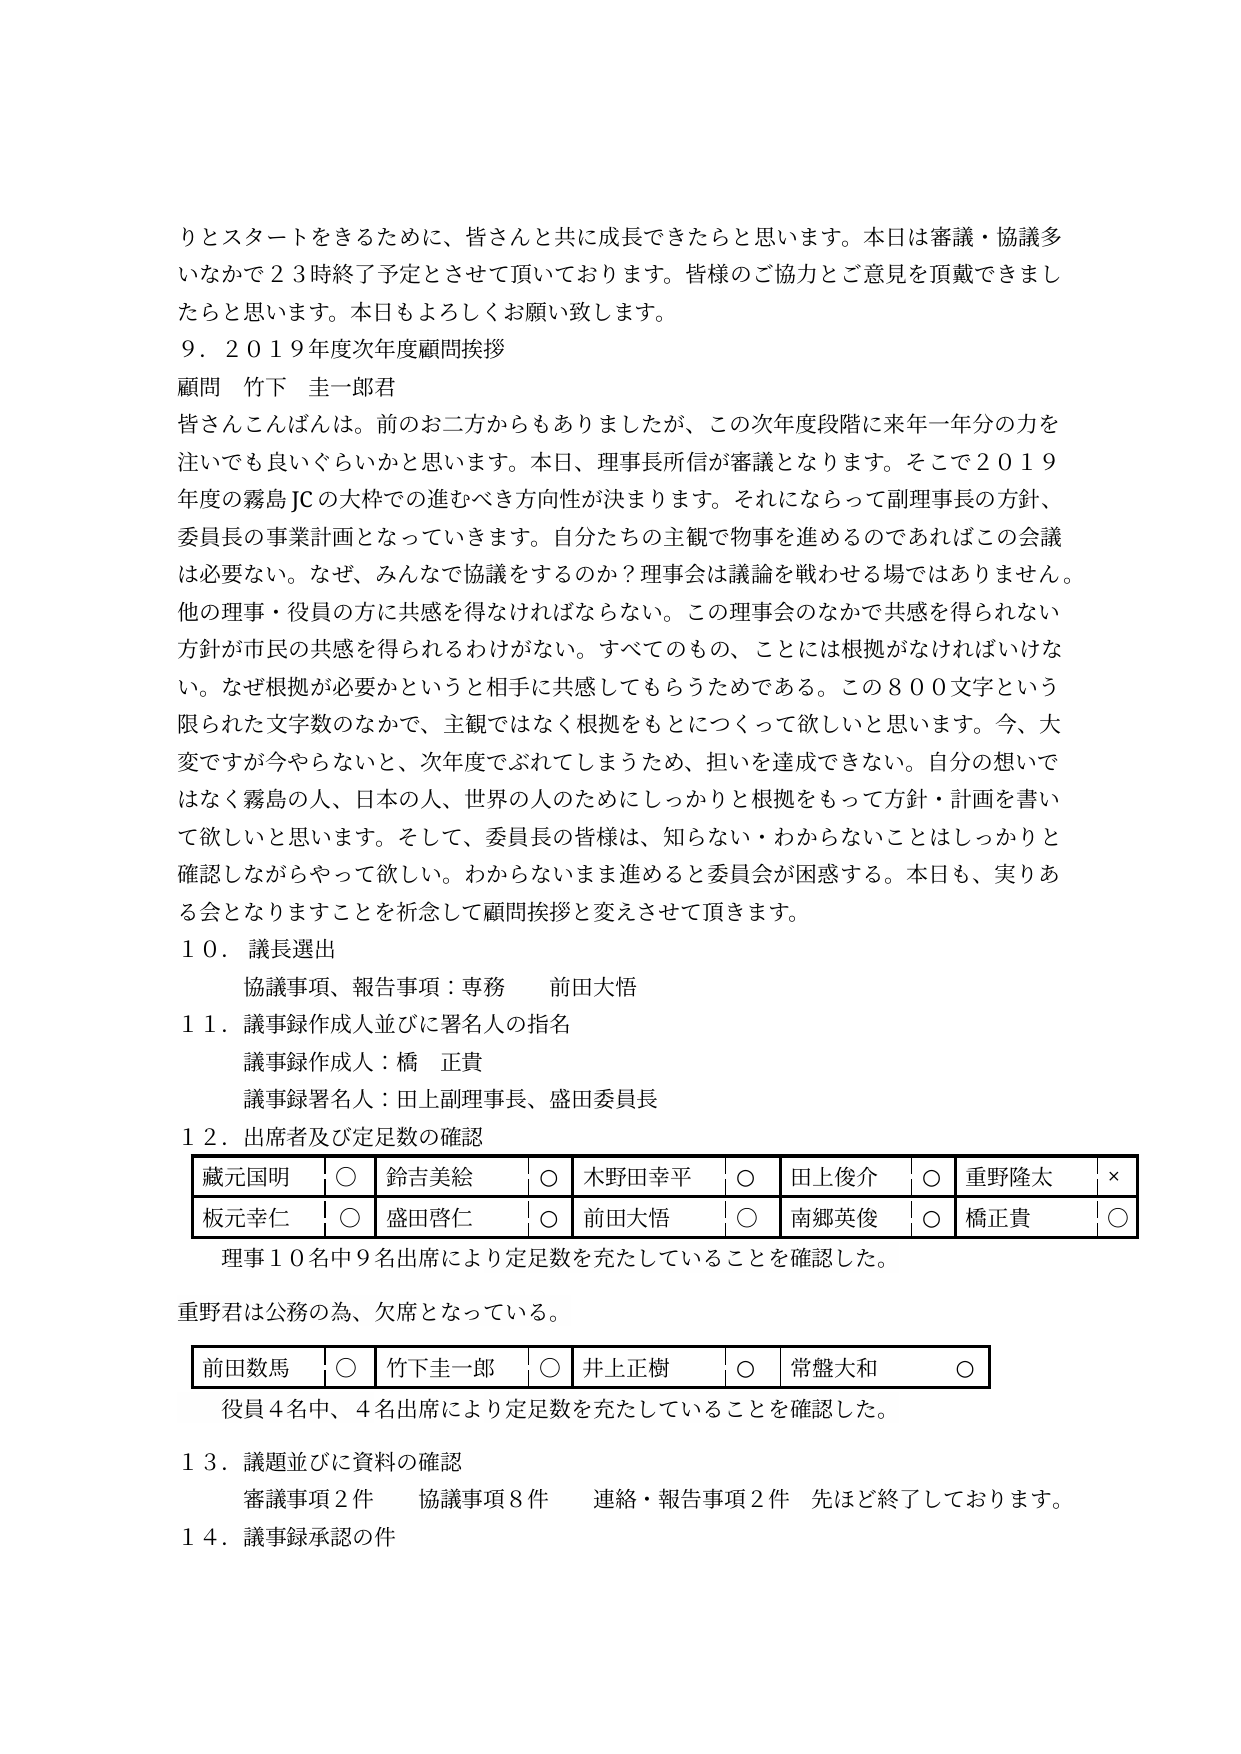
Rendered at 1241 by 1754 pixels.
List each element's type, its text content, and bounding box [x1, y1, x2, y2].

text １０． 議長選出 [177, 929, 1063, 967]
text 議事録署名人：田上副理事長、盛田委員長 [177, 1079, 1063, 1117]
table_header 〇 [325, 1158, 374, 1195]
table_cell 南郷英俊 [782, 1198, 912, 1236]
table_header ○ [945, 1348, 988, 1386]
table_cell 〇 [726, 1198, 779, 1236]
table_cell 〇 [1098, 1198, 1136, 1236]
table_header 重野隆太 [957, 1158, 1097, 1195]
table_cell 盛田啓仁 [377, 1198, 529, 1236]
text １４．議事録承認の件 [177, 1517, 1063, 1554]
text １３．議題並びに資料の確認 [177, 1442, 1063, 1479]
text 重野君は公務の為、欠席となっている。 [177, 1292, 1063, 1329]
text 役員４名中、４名出席により定足数を充たしていることを確認した。 [177, 1389, 1063, 1426]
table_header 竹下圭一郎 [377, 1348, 529, 1386]
text １１．議事録作成人並びに署名人の指名 [177, 1004, 1063, 1042]
table_header 鈴吉美絵 [377, 1158, 529, 1195]
table_header 常盤大和 [781, 1348, 945, 1386]
table_cell 前田大悟 [574, 1198, 726, 1236]
table_header ○ [726, 1158, 779, 1195]
table_header ○ [726, 1348, 780, 1386]
table_header 〇 [325, 1348, 374, 1386]
text １２．出席者及び定足数の確認 [177, 1117, 1063, 1154]
text 理事１０名中９名出席により定足数を充たしていることを確認した。 [177, 1239, 1063, 1276]
table_header × [1098, 1158, 1136, 1195]
table_header 木野田幸平 [574, 1158, 726, 1195]
table_header ○ [912, 1158, 954, 1195]
table_cell 〇 [325, 1198, 374, 1236]
table_cell ○ [529, 1198, 571, 1236]
table_header ○ [529, 1158, 571, 1195]
table_header 前田数馬 [194, 1348, 325, 1386]
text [177, 217, 1063, 329]
table_header 田上俊介 [782, 1158, 912, 1195]
table_cell 橋正貴 [957, 1198, 1097, 1236]
text 議事録作成人：橋 正貴 [177, 1042, 1063, 1079]
text 皆さんこんばんは。前のお二方からもありましたが、この次年度段階に来年一年分の力を注いでも良いぐらいかと思います。本日、理事長所信が審議となります。そこで２０１９年度の霧島JCの大枠での進むべき方向性が決まります。それにならって副理事長の方針、委員長の事業計画となっていきます。自分たちの主観で物事を進めるのであればこの会議は必要ない。なぜ、みんなで協議をするのか？理事会は議論を戦わせる場ではありません。他の理事・役員の方に共感を得なければならない。この理事会のなかで共感を得られない方針が市民の共感を得られるわけがない。すべてのもの、ことには根拠がなければいけない。なぜ根拠が必要かというと相手に共感してもらうためである。この８００文字という限られた文字数のなかで、主観ではなく根拠をもとにつくって欲しいと思います。今、大変ですが今やらないと、次年度でぶれてしまうため、担いを達成できない。自分の想いではなく霧島の人、日本の人、世界の人のためにしっかりと根拠をもって方針・計画を書いて欲しいと思います。そして、委員長の皆様は、知らない・わからないことはしっかりと確認しながらやって欲しい。わからないまま進めると委員会が困惑する。本日も、実りある会となりますことを祈念して顧問挨拶と変えさせて頂きます。 [177, 404, 1063, 929]
table_cell 板元幸仁 [194, 1198, 325, 1236]
table_cell ○ [912, 1198, 954, 1236]
text ９．２０１９年度次年度顧問挨拶 [177, 329, 1063, 367]
text 顧問 竹下 圭一郎君 [177, 367, 1063, 404]
table_header 井上正樹 [574, 1348, 726, 1386]
text 協議事項、報告事項：専務 前田大悟 [177, 967, 1063, 1004]
table_header 〇 [529, 1348, 571, 1386]
text 審議事項２件 協議事項８件 連絡・報告事項２件 先ほど終了しております。 [177, 1479, 1063, 1517]
table_header 藏元国明 [194, 1158, 325, 1195]
